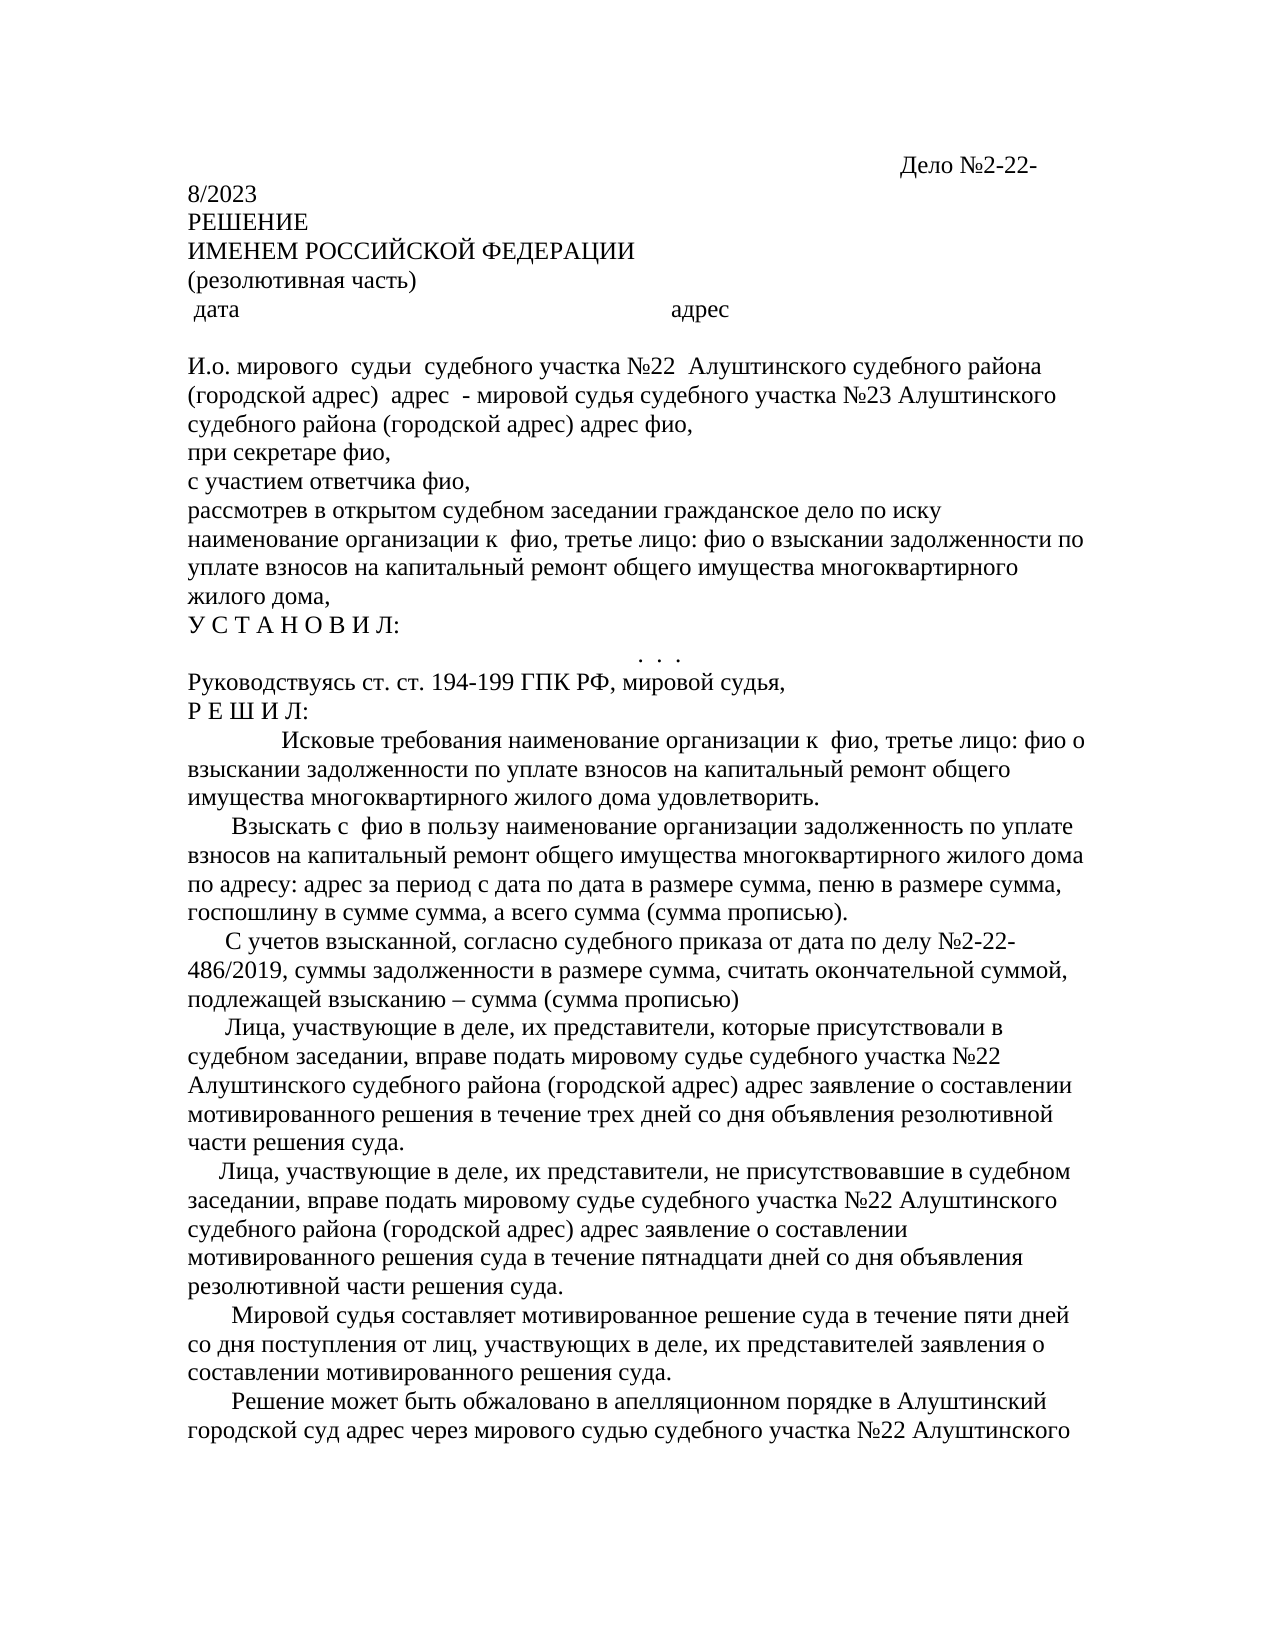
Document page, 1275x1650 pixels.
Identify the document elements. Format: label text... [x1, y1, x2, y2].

text Мировой судья составляет мотивированное решение суда в течение пяти дней со дня поступления от лиц, участвующих в деле, их представителей заявления о составлении мотивированного решения суда. [187, 1300, 1087, 1386]
text дата адрес [187, 294, 1087, 322]
text Лица, участвующие в деле, их представители, не присутствовавшие в судебном заседании, вправе подать мировому судье судебного участка №22 Алуштинского судебного района (городской адрес) адрес заявление о составлении мотивированного решения суда в течение пятнадцати дней со дня объявления резолютивной части решения суда. [187, 1156, 1087, 1300]
text Дело №2-22-8/2023 [187, 150, 1087, 207]
text Руководствуясь ст. ст. 194-199 ГПК РФ, мировой судья, [187, 667, 1087, 696]
text И.о. мирового судьи судебного участка №22 Алуштинского судебного района (городской адрес) адрес - мировой судья судебного участка №23 Алуштинского судебного района (городской адрес) адрес фио, [187, 351, 1087, 437]
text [187, 1386, 1087, 1444]
text . . . [187, 639, 1087, 667]
text при секретаре фио, [187, 437, 1087, 466]
text Р Е Ш И Л: [187, 696, 1087, 725]
text С учетов взысканной, согласно судебного приказа от дата по делу №2-22-486/2019, суммы задолженности в размере сумма, считать окончательной суммой, подлежащей взысканию – сумма (сумма прописью) [187, 926, 1087, 1012]
text ИМЕНЕМ РОССИЙСКОЙ ФЕДЕРАЦИИ [187, 236, 1087, 265]
text Исковые требования наименование организации к фио, третье лицо: фио о взыскании задолженности по уплате взносов на капитальный ремонт общего имущества многоквартирного жилого дома удовлетворить. [187, 725, 1087, 811]
text РЕШЕНИЕ [187, 207, 1087, 236]
text рассмотрев в открытом судебном заседании гражданское дело по иску наименование организации к фио, третье лицо: фио о взыскании задолженности по уплате взносов на капитальный ремонт общего имущества многоквартирного жилого дома, [187, 495, 1087, 610]
text Лица, участвующие в деле, их представители, которые присутствовали в судебном заседании, вправе подать мировому судье судебного участка №22 Алуштинского судебного района (городской адрес) адрес заявление о составлении мотивированного решения в течение трех дней со дня объявления резолютивной части решения суда. [187, 1012, 1087, 1156]
text Взыскать с фио в пользу наименование организации задолженность по уплате взносов на капитальный ремонт общего имущества многоквартирного жилого дома по адресу: адрес за период с дата по дата в размере сумма, пеню в размере сумма, госпошлину в сумме сумма, а всего сумма (сумма прописью). [187, 811, 1087, 926]
text У С Т А Н О В И Л: [187, 610, 1087, 639]
text с участием ответчика фио, [187, 466, 1087, 495]
text (резолютивная часть) [187, 265, 1087, 294]
